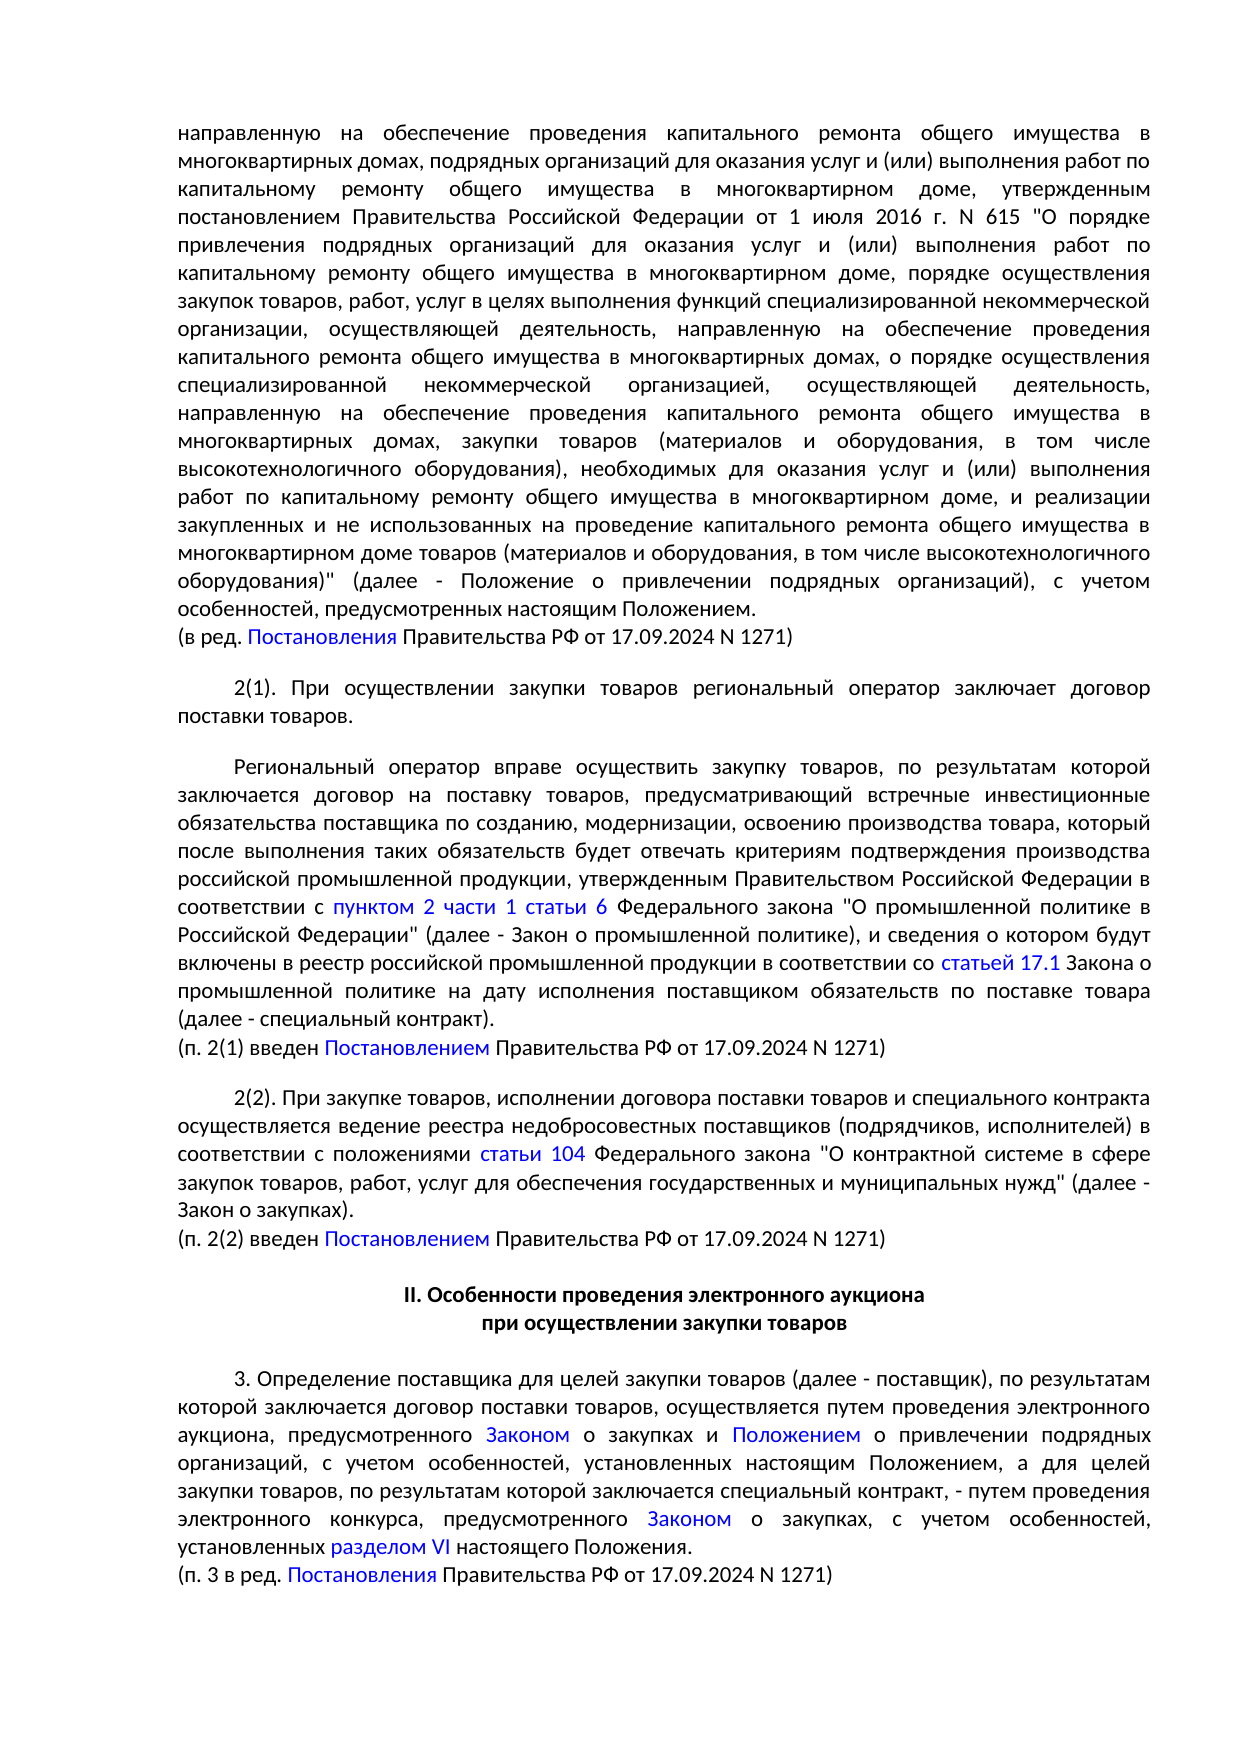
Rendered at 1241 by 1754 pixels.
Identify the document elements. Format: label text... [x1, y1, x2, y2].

title при осуществлении закупки товаров [177, 1308, 1152, 1336]
text (п. 2(1) введен Постановлением Правительства РФ от 17.09.2024 N 1271) [177, 1033, 1152, 1061]
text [177, 118, 1152, 622]
text Региональный оператор вправе осуществить закупку товаров, по результатам которой заключается договор на поставку товаров, предусматривающий встречные инвестиционные обязательства поставщика по созданию, модернизации, освоению производства товара, который после выполнения таких обязательств будет отвечать критериям подтверждения производства российской промышленной продукции, утвержденным Правительством Российской Федерации в соответствии с пунктом 2 части 1 статьи 6 Федерального закона "О промышленной политике в Российской Федерации" (далее - Закон о промышленной политике), и сведения о котором будут включены в реестр российской промышленной продукции в соответствии со статьей 17.1 Закона о промышленной политике на дату исполнения поставщиком обязательств по поставке товара (далее - специальный контракт). [177, 752, 1152, 1033]
text 2(2). При закупке товаров, исполнении договора поставки товаров и специального контракта осуществляется ведение реестра недобросовестных поставщиков (подрядчиков, исполнителей) в соответствии с положениями статьи 104 Федерального закона "О контрактной системе в сфере закупок товаров, работ, услуг для обеспечения государственных и муниципальных нужд" (далее - Закон о закупках). [177, 1083, 1152, 1224]
text (в ред. Постановления Правительства РФ от 17.09.2024 N 1271) [177, 622, 1152, 651]
title II. Особенности проведения электронного аукциона [177, 1280, 1152, 1308]
text 3. Определение поставщика для целей закупки товаров (далее - поставщик), по результатам которой заключается договор поставки товаров, осуществляется путем проведения электронного аукциона, предусмотренного Законом о закупках и Положением о привлечении подрядных организаций, с учетом особенностей, установленных настоящим Положением, а для целей закупки товаров, по результатам которой заключается специальный контракт, - путем проведения электронного конкурса, предусмотренного Законом о закупках, с учетом особенностей, установленных разделом VI настоящего Положения. [177, 1364, 1152, 1560]
text 2(1). При осуществлении закупки товаров региональный оператор заключает договор поставки товаров. [177, 673, 1152, 729]
text (п. 3 в ред. Постановления Правительства РФ от 17.09.2024 N 1271) [177, 1560, 1152, 1588]
text (п. 2(2) введен Постановлением Правительства РФ от 17.09.2024 N 1271) [177, 1224, 1152, 1252]
